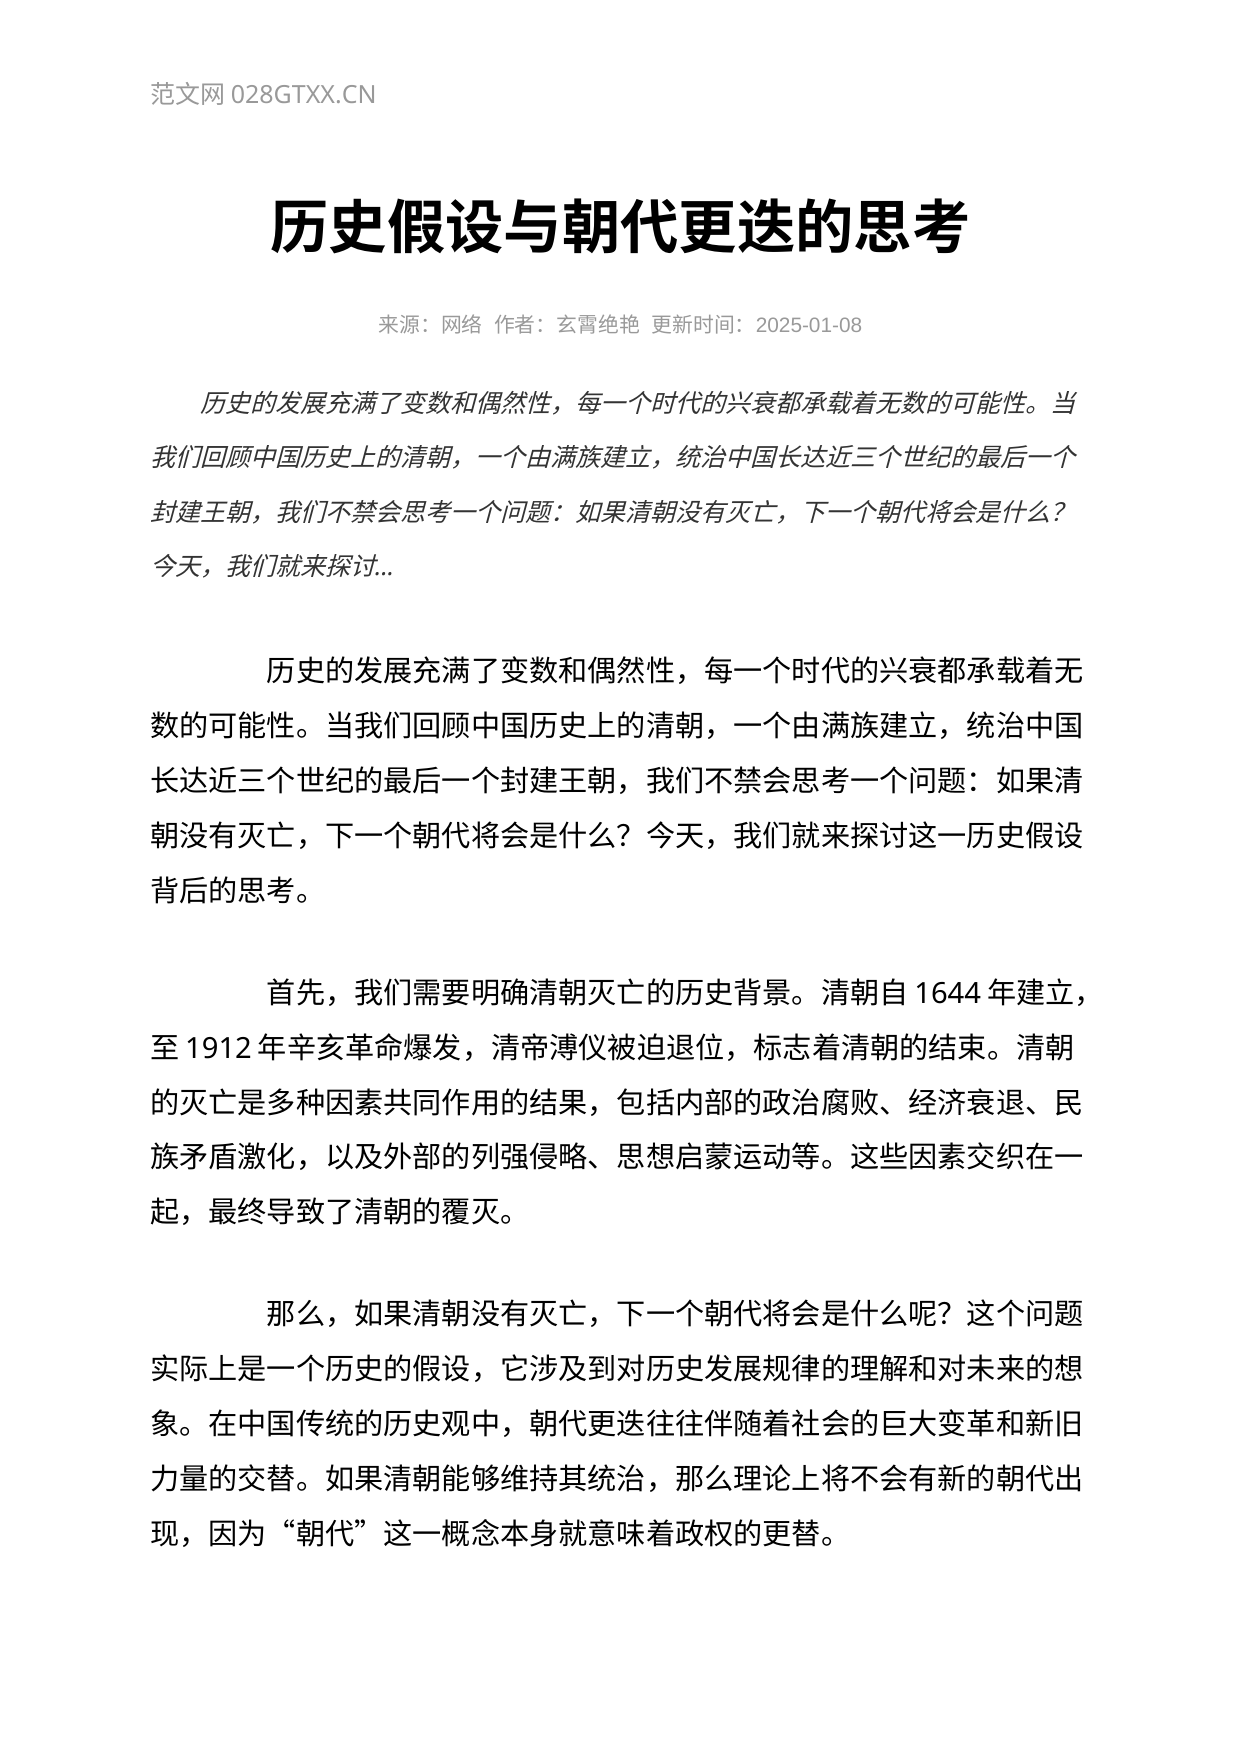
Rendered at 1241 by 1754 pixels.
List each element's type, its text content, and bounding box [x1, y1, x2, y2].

text 那么，如果清朝没有灭亡，下一个朝代将会是什么呢？这个问题实际上是一个历史的假设，它涉及到对历史发展规律的理解和对未来的想象。在中国传统的历史观中，朝代更迭往往伴随着社会的巨大变革和新旧力量的交替。如果清朝能够维持其统治，那么理论上将不会有新的朝代出现，因为“朝代”这一概念本身就意味着政权的更替。 [150, 1291, 1090, 1553]
subtitle 历史假设与朝代更迭的思考 [150, 181, 1090, 266]
text 来源：网络 作者：玄霄绝艳 更新时间：2025-01-08 [150, 313, 1090, 337]
text 历史的发展充满了变数和偶然性，每一个时代的兴衰都承载着无数的可能性。当我们回顾中国历史上的清朝，一个由满族建立，统治中国长达近三个世纪的最后一个封建王朝，我们不禁会思考一个问题：如果清朝没有灭亡，下一个朝代将会是什么？今天，我们就来探讨... [150, 383, 1090, 583]
text 历史的发展充满了变数和偶然性，每一个时代的兴衰都承载着无数的可能性。当我们回顾中国历史上的清朝，一个由满族建立，统治中国长达近三个世纪的最后一个封建王朝，我们不禁会思考一个问题：如果清朝没有灭亡，下一个朝代将会是什么？今天，我们就来探讨这一历史假设背后的思考。 [150, 648, 1090, 910]
text 首先，我们需要明确清朝灭亡的历史背景。清朝自1644年建立，至1912年辛亥革命爆发，清帝溥仪被迫退位，标志着清朝的结束。清朝的灭亡是多种因素共同作用的结果，包括内部的政治腐败、经济衰退、民族矛盾激化，以及外部的列强侵略、思想启蒙运动等。这些因素交织在一起，最终导致了清朝的覆灭。 [150, 969, 1090, 1231]
